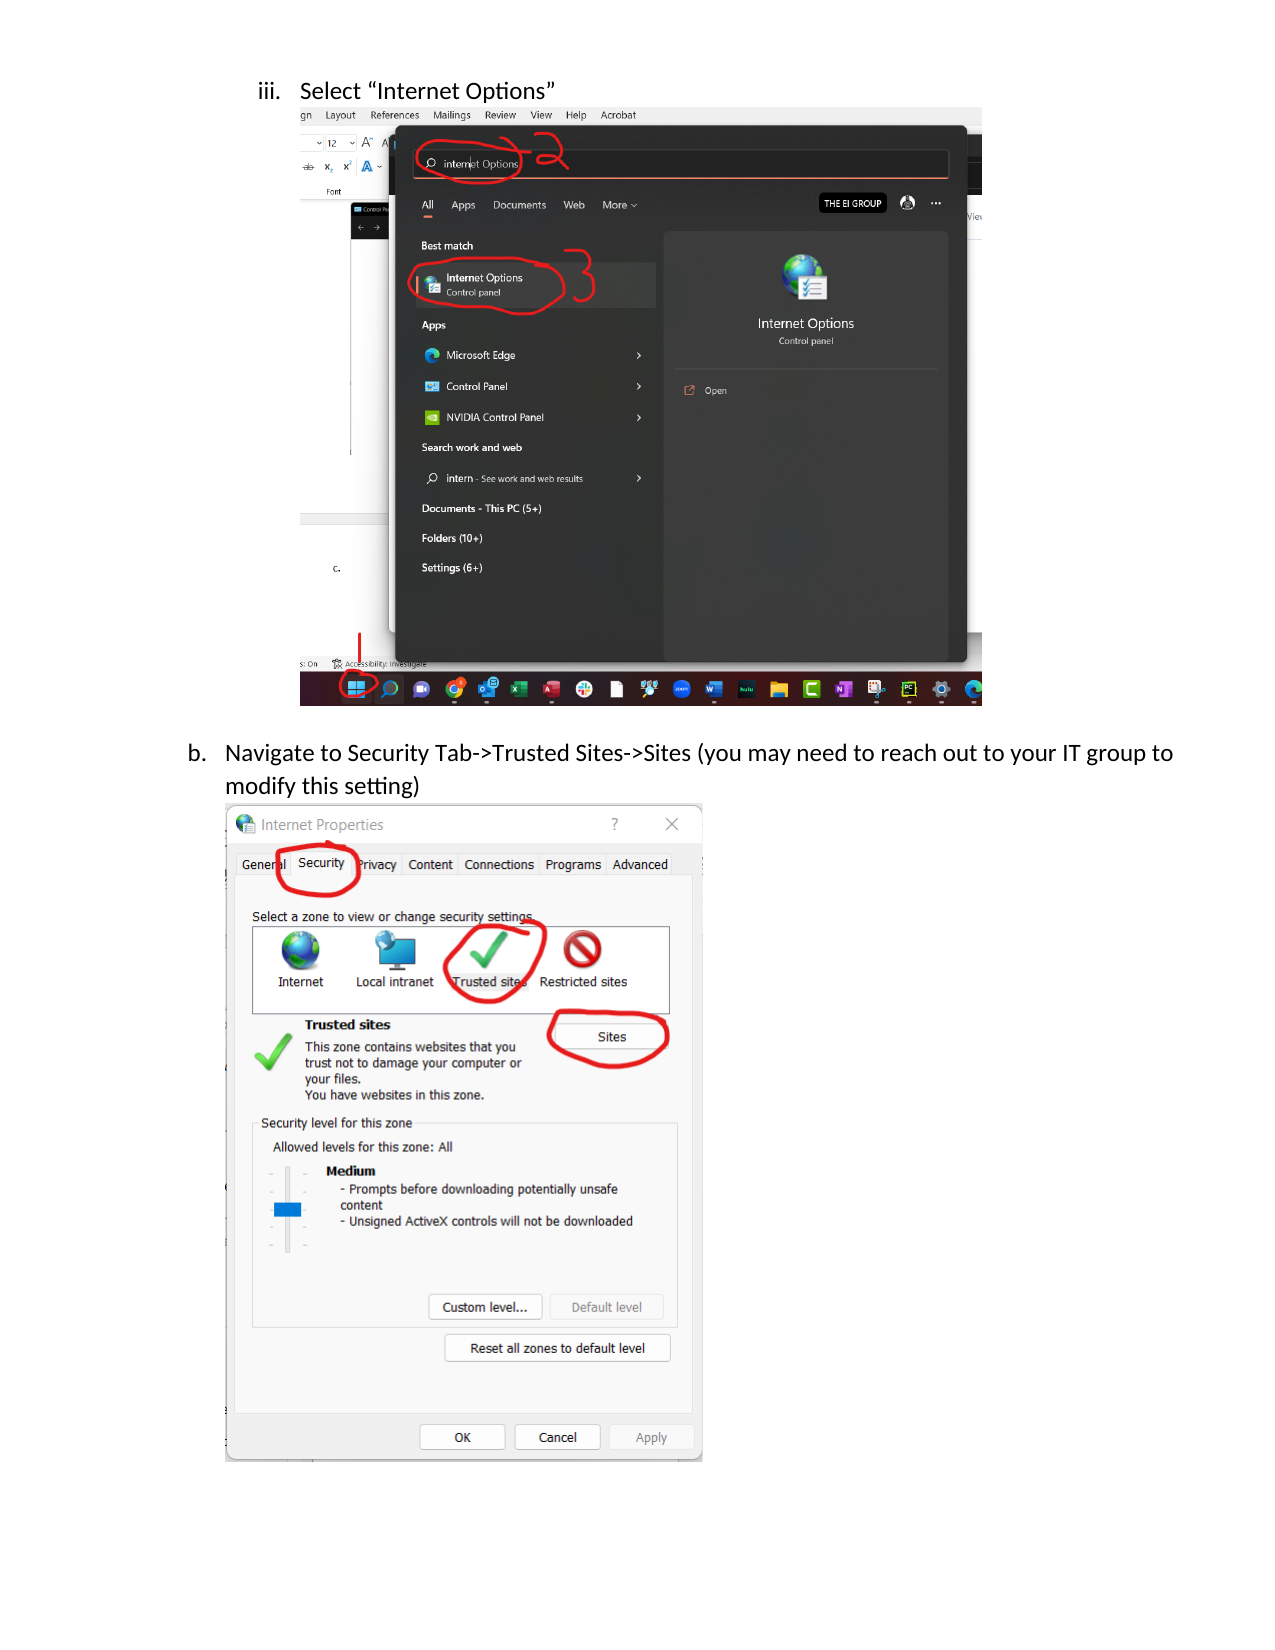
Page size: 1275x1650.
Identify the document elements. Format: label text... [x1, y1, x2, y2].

picture [225, 803, 703, 1462]
picture [300, 107, 982, 706]
